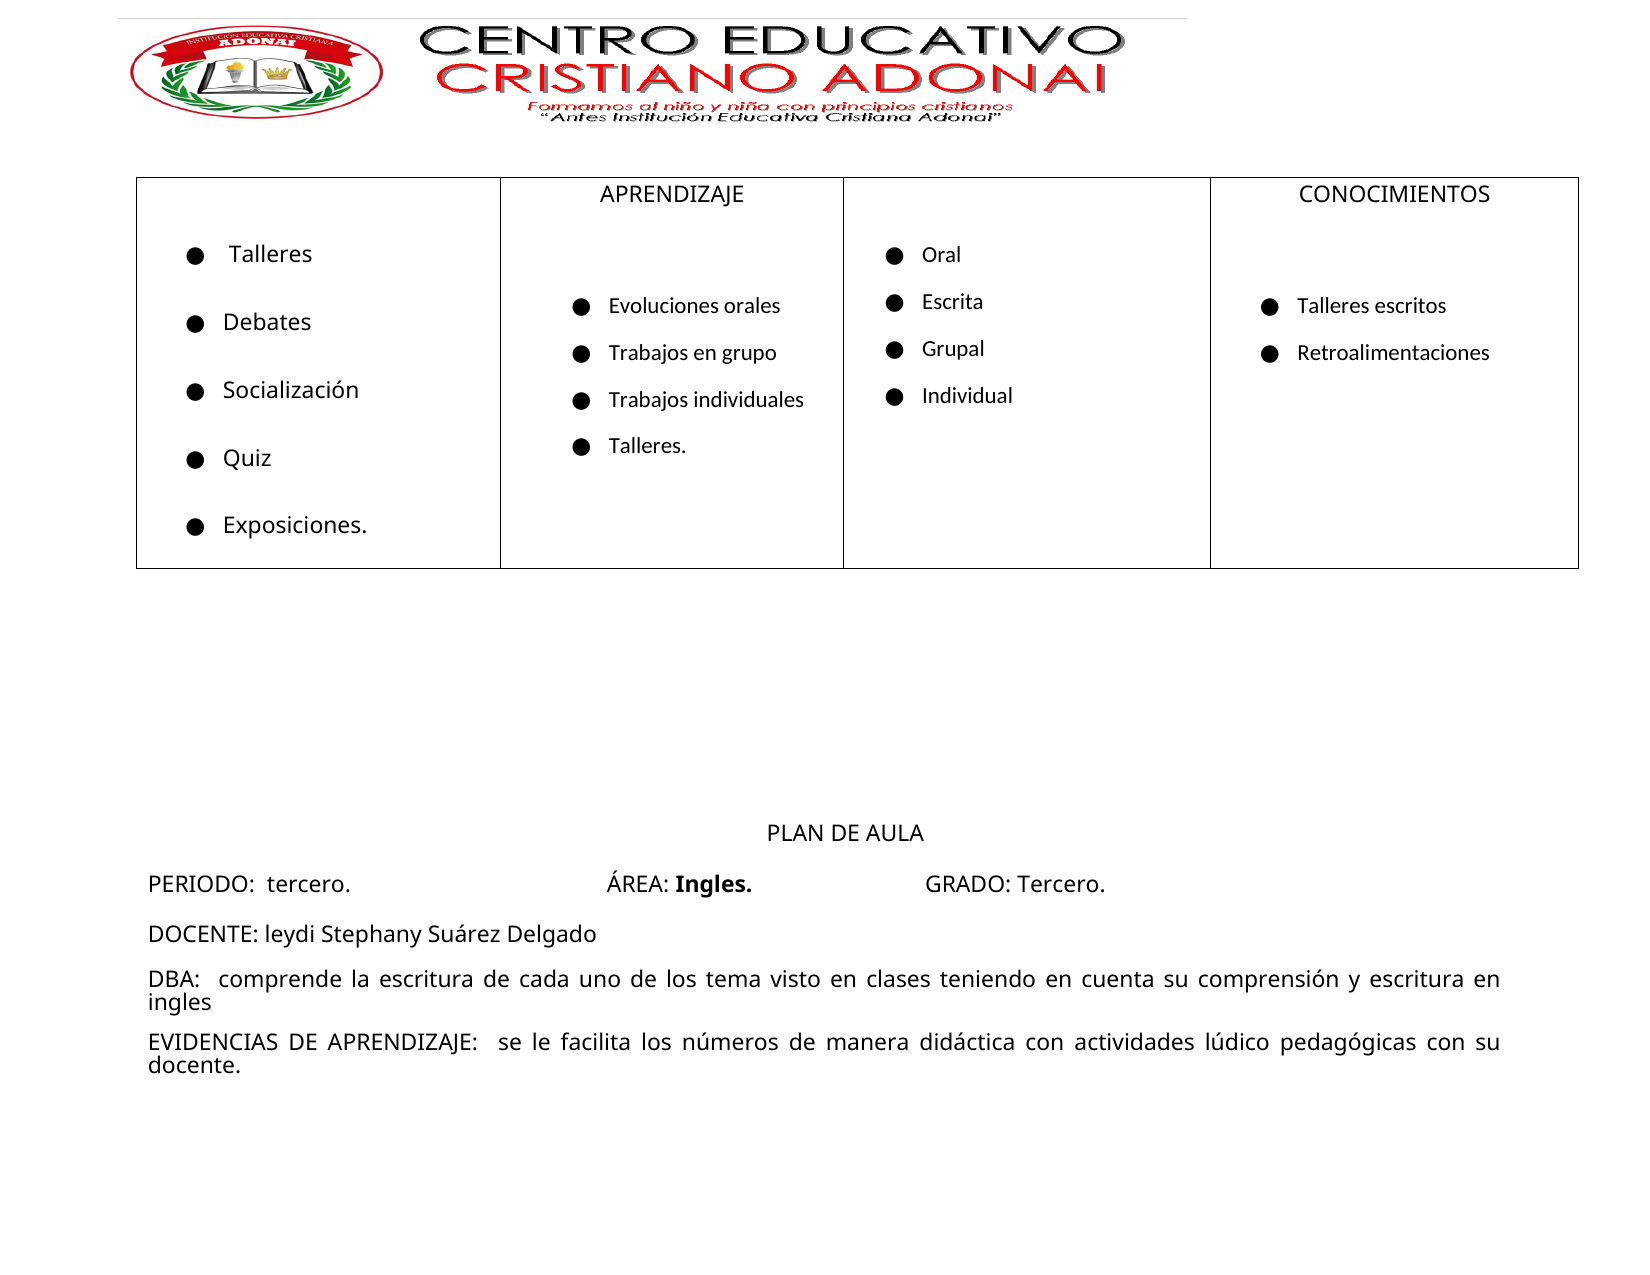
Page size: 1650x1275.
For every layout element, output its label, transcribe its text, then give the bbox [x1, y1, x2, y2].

text DBA: comprende la escritura de cada uno de los tema visto en clases teniendo en cuenta su comprensión y escritura en ingles [148, 968, 1502, 1015]
picture [116, 18, 1188, 122]
table_cell ESTRATEGIAS Y MEDIOS DE APRENDIZAJE Evoluciones orales Trabajos en grupo Trabajos individuales Talleres. [501, 178, 843, 568]
text EVIDENCIAS DE APRENDIZAJE: se le facilita los números de manera didáctica con actividades lúdico pedagógicas con su docente. [148, 1032, 1502, 1078]
text PERIODO: tercero. ÁREA: Ingles. GRADO: Tercero. [148, 868, 1502, 899]
table_cell EVALUACION Oral Escrita Grupal Individual [844, 178, 1210, 568]
table_cell METODOLOGIA Y ACTIVIDADES Talleres Debates Socialización Quiz Exposiciones. [137, 178, 500, 568]
text PLAN DE AULA [148, 817, 1502, 848]
text DOCENTE: leydi Stephany Suárez Delgado [148, 918, 1502, 949]
table_cell - REFUERZO DE CONOCIMIENTOS Talleres escritos Retroalimentaciones [1211, 178, 1578, 568]
